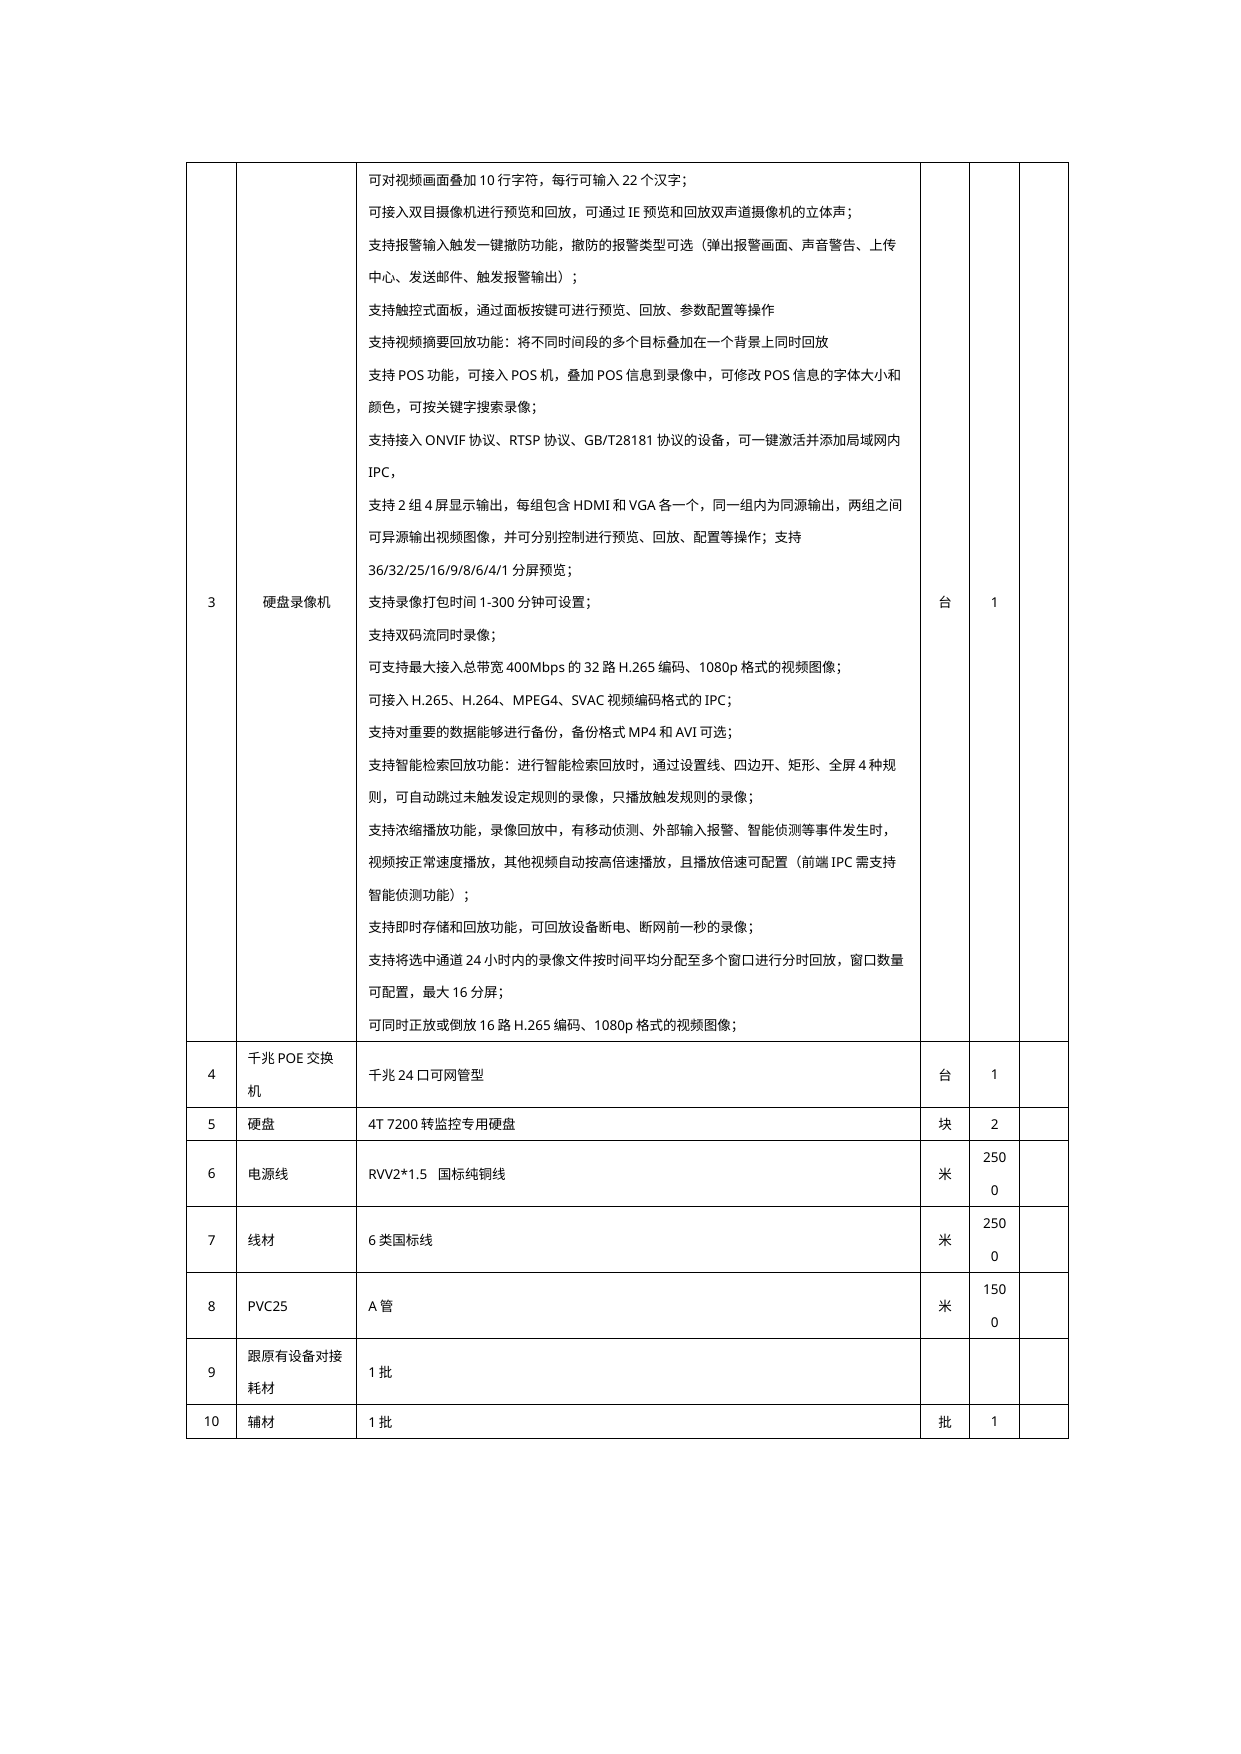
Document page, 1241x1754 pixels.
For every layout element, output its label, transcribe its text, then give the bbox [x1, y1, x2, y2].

table_cell 米 [921, 1273, 969, 1338]
table_cell 4 [187, 1042, 236, 1107]
table_cell 4T 7200转监控专用硬盘 [357, 1108, 920, 1140]
table_cell 5 [187, 1108, 236, 1140]
table_cell 9 [187, 1339, 236, 1404]
table_cell 硬盘录像机 [237, 163, 356, 1041]
table_cell 千兆24口可网管型 [357, 1042, 920, 1107]
table_cell [1020, 1405, 1068, 1438]
table_cell [1020, 1207, 1068, 1272]
table_cell 块 [921, 1108, 969, 1140]
table_cell 1500 [970, 1273, 1019, 1338]
table_cell 1批 [357, 1339, 920, 1404]
table_cell [921, 1339, 969, 1404]
table_cell 批 [921, 1405, 969, 1438]
table_cell 1 [970, 1405, 1019, 1438]
table_cell 千兆POE交换机 [237, 1042, 356, 1107]
table_cell 硬盘 [237, 1108, 356, 1140]
table_cell 米 [921, 1141, 969, 1206]
table_cell 6类国标线 [357, 1207, 920, 1272]
table_cell 米 [921, 1207, 969, 1272]
table_cell 台 [921, 163, 969, 1041]
table_cell A管 [357, 1273, 920, 1338]
table_cell 6 [187, 1141, 236, 1206]
table_cell 电源线 [237, 1141, 356, 1206]
table_cell PVC25 [237, 1273, 356, 1338]
table_cell 8 [187, 1273, 236, 1338]
table_cell RVV2*1.5 国标纯铜线 [357, 1141, 920, 1206]
table_cell 1 [970, 163, 1019, 1041]
table_cell 跟原有设备对接耗材 [237, 1339, 356, 1404]
table_cell 10 [187, 1405, 236, 1438]
table_cell [1020, 163, 1068, 1041]
table_cell [1020, 1273, 1068, 1338]
table_cell 2500 [970, 1207, 1019, 1272]
table_cell 辅材 [237, 1405, 356, 1438]
table_cell [1020, 1141, 1068, 1206]
table_cell 1批 [357, 1405, 920, 1438]
table_cell 7 [187, 1207, 236, 1272]
table_cell 1 [970, 1042, 1019, 1107]
table_cell 2 [970, 1108, 1019, 1140]
table_cell 台 [921, 1042, 969, 1107]
table_cell 2500 [970, 1141, 1019, 1206]
table_cell [1020, 1042, 1068, 1107]
table_cell [970, 1339, 1019, 1404]
table_cell 线材 [237, 1207, 356, 1272]
table_cell 3 [187, 163, 236, 1041]
table_cell [1020, 1339, 1068, 1404]
table_cell 可对视频画面叠加10行字符，每行可输入22个汉字； 可接入双目摄像机进行预览和回放，可通过IE预览和回放双声道摄像机的立体声； 支持报警输入触发一键撤防功能，撤防的报警类型可选（弹出报警画面、声音警告、上传中心、发送邮件、触发报警输出）； 支持触控式面板，通过面板按键可进行预览、回放、参数配置等操作 支持视频摘要回放功能：将不同时间段的多个目标叠加在一个背景上同时回放 支持POS功能，可接入POS机，叠加POS信息到录像中，可修改POS信息的字体大小和颜色，可按关键字搜索录像； 支持接入ONVIF协议、RTSP协议、GB/T28181协议的设备，可一键激活并添加局域网内IPC， 支持2组4屏显示输出，每组包含HDMI和VGA各一个，同一组内为同源输出，两组之间可异源输出视频图像，并可分别控制进行预览、回放、配置等操作；支持36/32/25/16/9/8/6/4/1分屏预览； 支持录像打包时间1-300分钟可设置； 支持双码流同时录像； 可支持最大接入总带宽400Mbps的32路H.265编码、1080p格式的视频图像； 可接入H.265、H.264、MPEG4、SVAC视频编码格式的IPC； 支持对重要的数据能够进行备份，备份格式MP4和AVI可选； 支持智能检索回放功能：进行智能检索回放时，通过设置线、四边开、矩形、全屏4种规则，可自动跳过未触发设定规则的录像，只播放触发规则的录像； 支持浓缩播放功能，录像回放中，有移动侦测、外部输入报警、智能侦测等事件发生时，视频按正常速度播放，其他视频自动按高倍速播放，且播放倍速可配置（前端IPC需支持智能侦测功能）； 支持即时存储和回放功能，可回放设备断电、断网前一秒的录像； 支持将选中通道24小时内的录像文件按时间平均分配至多个窗口进行分时回放，窗口数量可配置，最大16分屏； 可同时正放或倒放16路H.265编码、1080p格式的视频图像； [357, 163, 920, 1041]
table_cell [1020, 1108, 1068, 1140]
